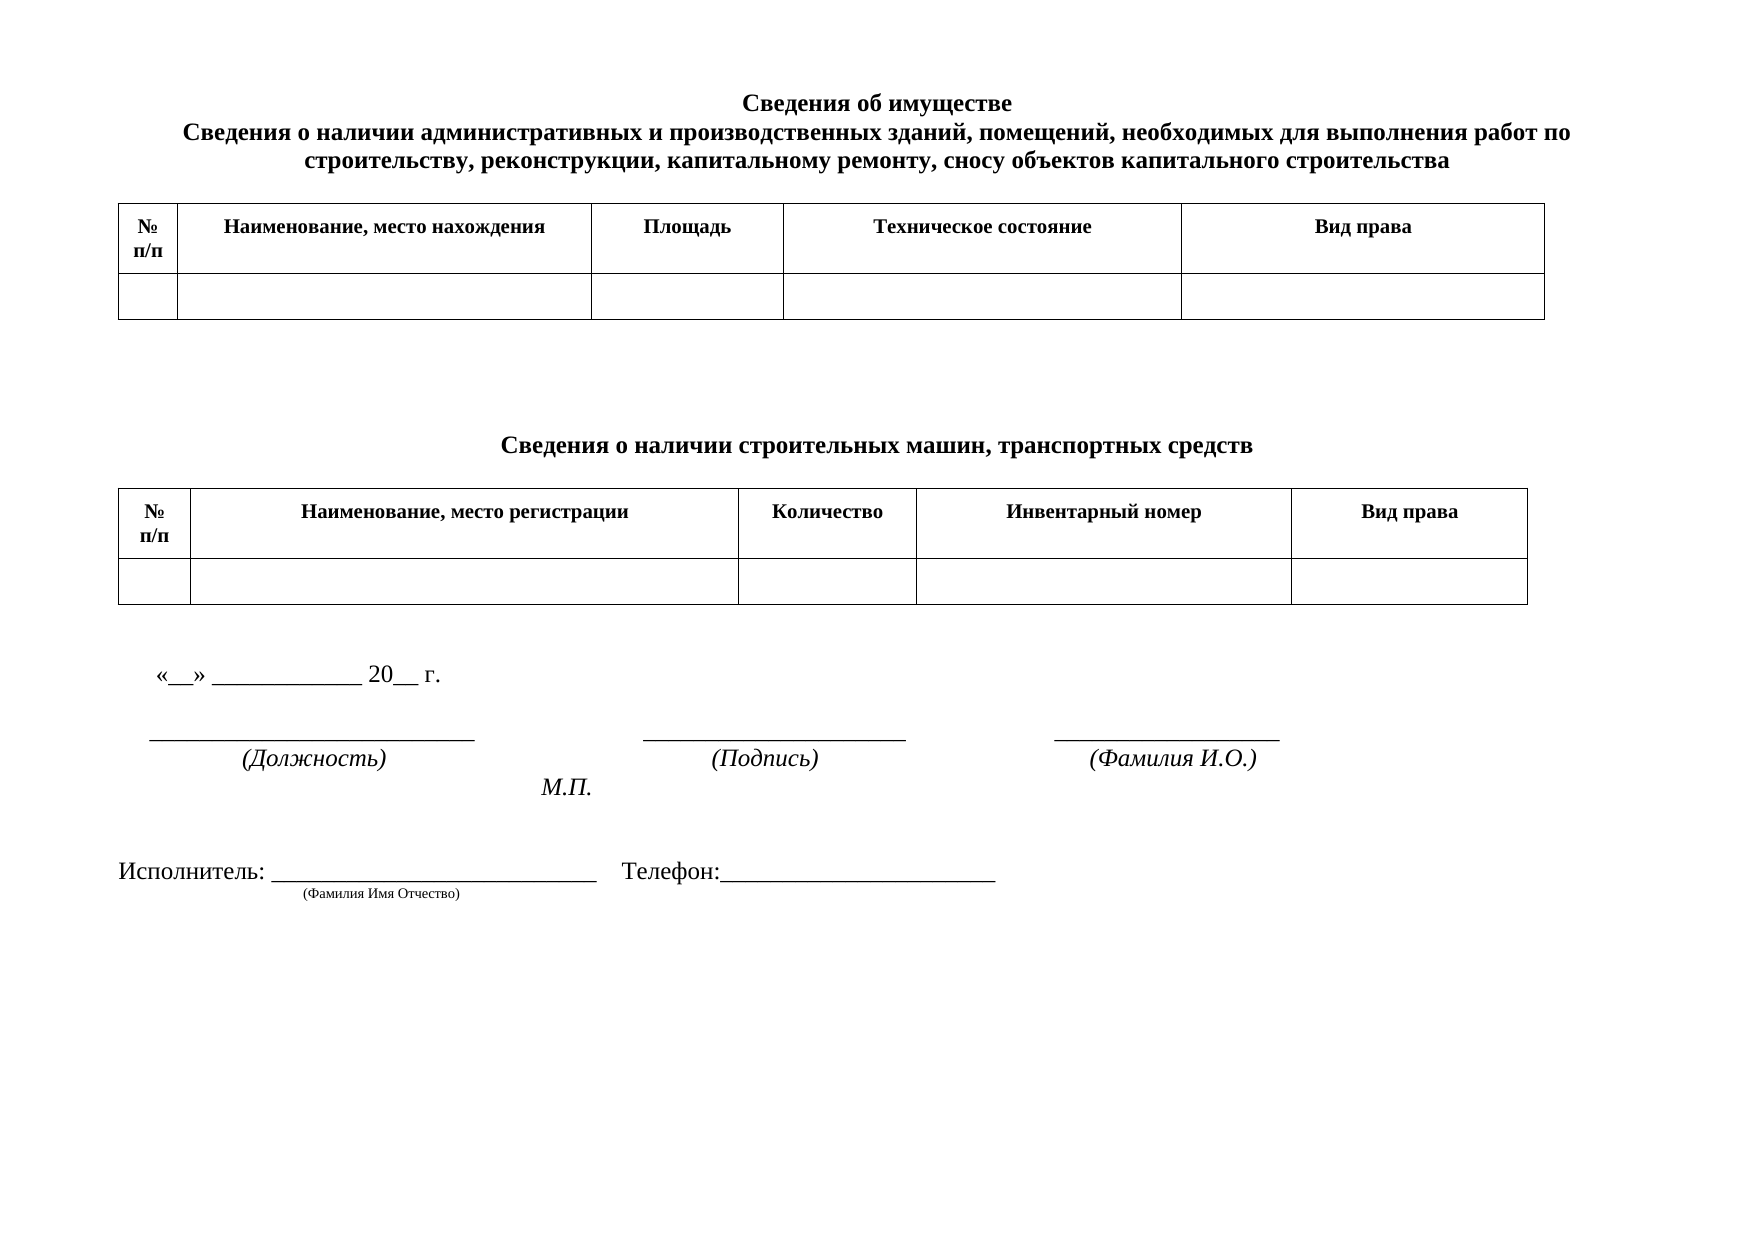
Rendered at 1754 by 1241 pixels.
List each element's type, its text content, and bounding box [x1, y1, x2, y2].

text Сведения о наличии строительных машин, транспортных средств [118, 430, 1636, 459]
text Сведения об имуществе [118, 88, 1636, 117]
text (Фамилия Имя Отчество) [118, 885, 1636, 913]
table_header Инвентарный номер [917, 489, 1291, 557]
text (Должность) (Подпись) (Фамилия И.О.) [118, 743, 1636, 772]
table_cell [739, 559, 916, 603]
table_header Вид права [1292, 489, 1527, 557]
table_header Вид права [1182, 204, 1544, 273]
table_cell [191, 559, 738, 603]
table_cell [119, 274, 177, 319]
table_cell [1292, 559, 1527, 603]
text __________________________ _____________________ __________________ [118, 715, 1625, 743]
table_cell [1182, 274, 1544, 319]
table_header Наименование, место нахождения [178, 204, 591, 273]
table_cell [178, 274, 591, 319]
table_header Техническое состояние [784, 204, 1181, 273]
text М.П. [118, 772, 1636, 801]
table_header Наименование, место регистрации [191, 489, 738, 557]
text Сведения о наличии административных и производственных зданий, помещений, необходимых для выполнения работ по строительству, реконструкции, капитальному ремонту, сносу объектов капитального строительства [118, 117, 1636, 174]
text Исполнитель: __________________________ Телефон:______________________ [118, 856, 1636, 885]
table_header № п/п [119, 489, 190, 557]
table_header Количество [739, 489, 916, 557]
table_cell [784, 274, 1181, 319]
table_cell [917, 559, 1291, 603]
table_header № п/п [119, 204, 177, 273]
table_cell [592, 274, 783, 319]
table_cell [119, 559, 190, 603]
table_header Площадь [592, 204, 783, 273]
text «__» ____________ 20__ г. [118, 659, 1636, 688]
